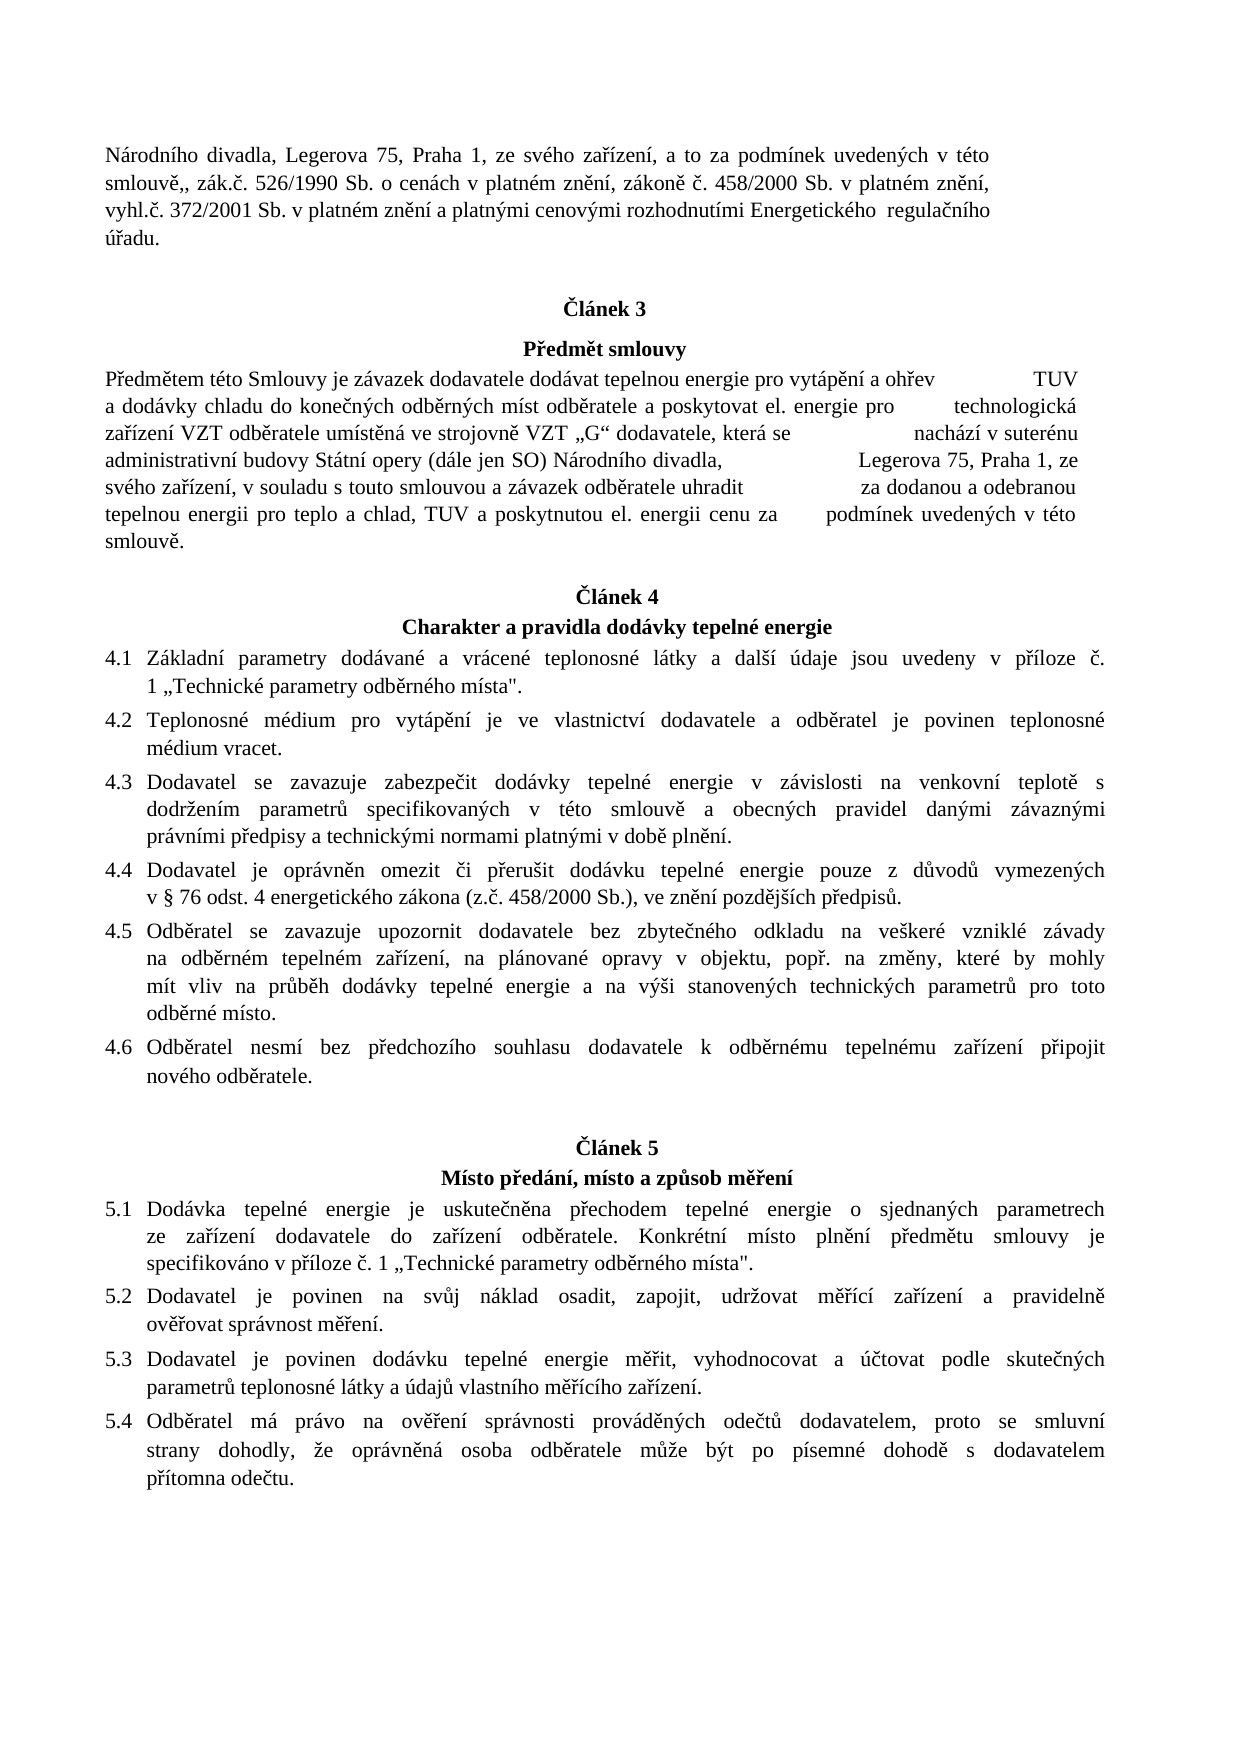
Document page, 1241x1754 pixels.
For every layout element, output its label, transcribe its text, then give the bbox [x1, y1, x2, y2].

subtitle Článek 5 [128, 1136, 1106, 1160]
subtitle Článek 3 Předmět smlouvy [105, 285, 1104, 365]
list Teplonosné médium pro vytápění je ve vlastnictví dodavatele a odběratel je povinen teplonosné médium vracet. [105, 705, 1106, 761]
text Národního divadla, Legerova 75, Praha 1, ze svého zařízení, a to za podmínek uvedených v této smlouvě,, zák.č. 526/1990 Sb. o cenách v platném znění, zákoně č. 458/2000 Sb. v platném znění, vyhl.č. 372/2001 Sb. v platném znění a platnými cenovými rozhodnutími Energetického regulačního úřadu. [105, 141, 991, 251]
list Dodavatel je oprávněn omezit či přerušit dodávku tepelné energie pouze z důvodů vymezených v § 76 odst. 4 energetického zákona (z.č. 458/2000 Sb.), ve znění pozdějších předpisů. [105, 855, 1106, 910]
list Dodavatel je povinen na svůj náklad osadit, zapojit, udržovat měřící zařízení a pravidelně ověřovat správnost měření. [105, 1281, 1106, 1338]
list Odběratel má právo na ověření správnosti prováděných odečtů dodavatelem, proto se smluvní strany dohodly, že oprávněná osoba odběratele může být po písemné dohodě s dodavatelem přítomna odečtu. [105, 1407, 1106, 1491]
list Dodavatel je povinen dodávku tepelné energie měřit, vyhodnocovat a účtovat podle skutečných parametrů teplonosné látky a údajů vlastního měřícího zařízení. [105, 1344, 1106, 1400]
list Odběratel nesmí bez předchozího souhlasu dodavatele k odběrnému tepelnému zařízení připojit nového odběratele. [105, 1032, 1106, 1089]
subtitle Článek 4 [128, 585, 1106, 609]
list Dodavatel se zavazuje zabezpečit dodávky tepelné energie v závislosti na venkovní teplotě s dodržením parametrů specifikovaných v této smlouvě a obecných pravidel danými závaznými právními předpisy a technickými normami platnými v době plnění. [105, 768, 1106, 849]
text Předmětem této Smlouvy je závazek dodavatele dodávat tepelnou energie pro vytápění a ohřev TUV a dodávky chladu do konečných odběrných míst odběratele a poskytovat el. energie pro technologická zařízení VZT odběratele umístěná ve strojovně VZT „G“ dodavatele, která se nachází v suterénu administrativní budovy Státní opery (dále jen SO) Národního divadla, Legerova 75, Praha 1, ze svého zařízení, v souladu s touto smlouvou a závazek odběratele uhradit za dodanou a odebranou tepelnou energii pro teplo a chlad, TUV a poskytnutou el. energii cenu za podmínek uvedených v této smlouvě. [105, 365, 1079, 553]
subtitle Místo předání, místo a způsob měření [128, 1166, 1106, 1191]
subtitle Charakter a pravidla dodávky tepelné energie [128, 615, 1106, 639]
list Odběratel se zavazuje upozornit dodavatele bez zbytečného odkladu na veškeré vzniklé závady na odběrném tepelném zařízení, na plánované opravy v objektu, popř. na změny, které by mohly mít vliv na průběh dodávky tepelné energie a na výši stanovených technických parametrů pro toto odběrné místo. [105, 916, 1106, 1026]
list Základní parametry dodávané a vrácené teplonosné látky a další údaje jsou uvedeny v příloze č. 1 „Technické parametry odběrného místa". [105, 643, 1106, 699]
list Dodávka tepelné energie je uskutečněna přechodem tepelné energie o sjednaných parametrech ze zařízení dodavatele do zařízení odběratele. Konkrétní místo plnění předmětu smlouvy je specifikováno v příloze č. 1 „Technické parametry odběrného místa". [105, 1194, 1106, 1275]
